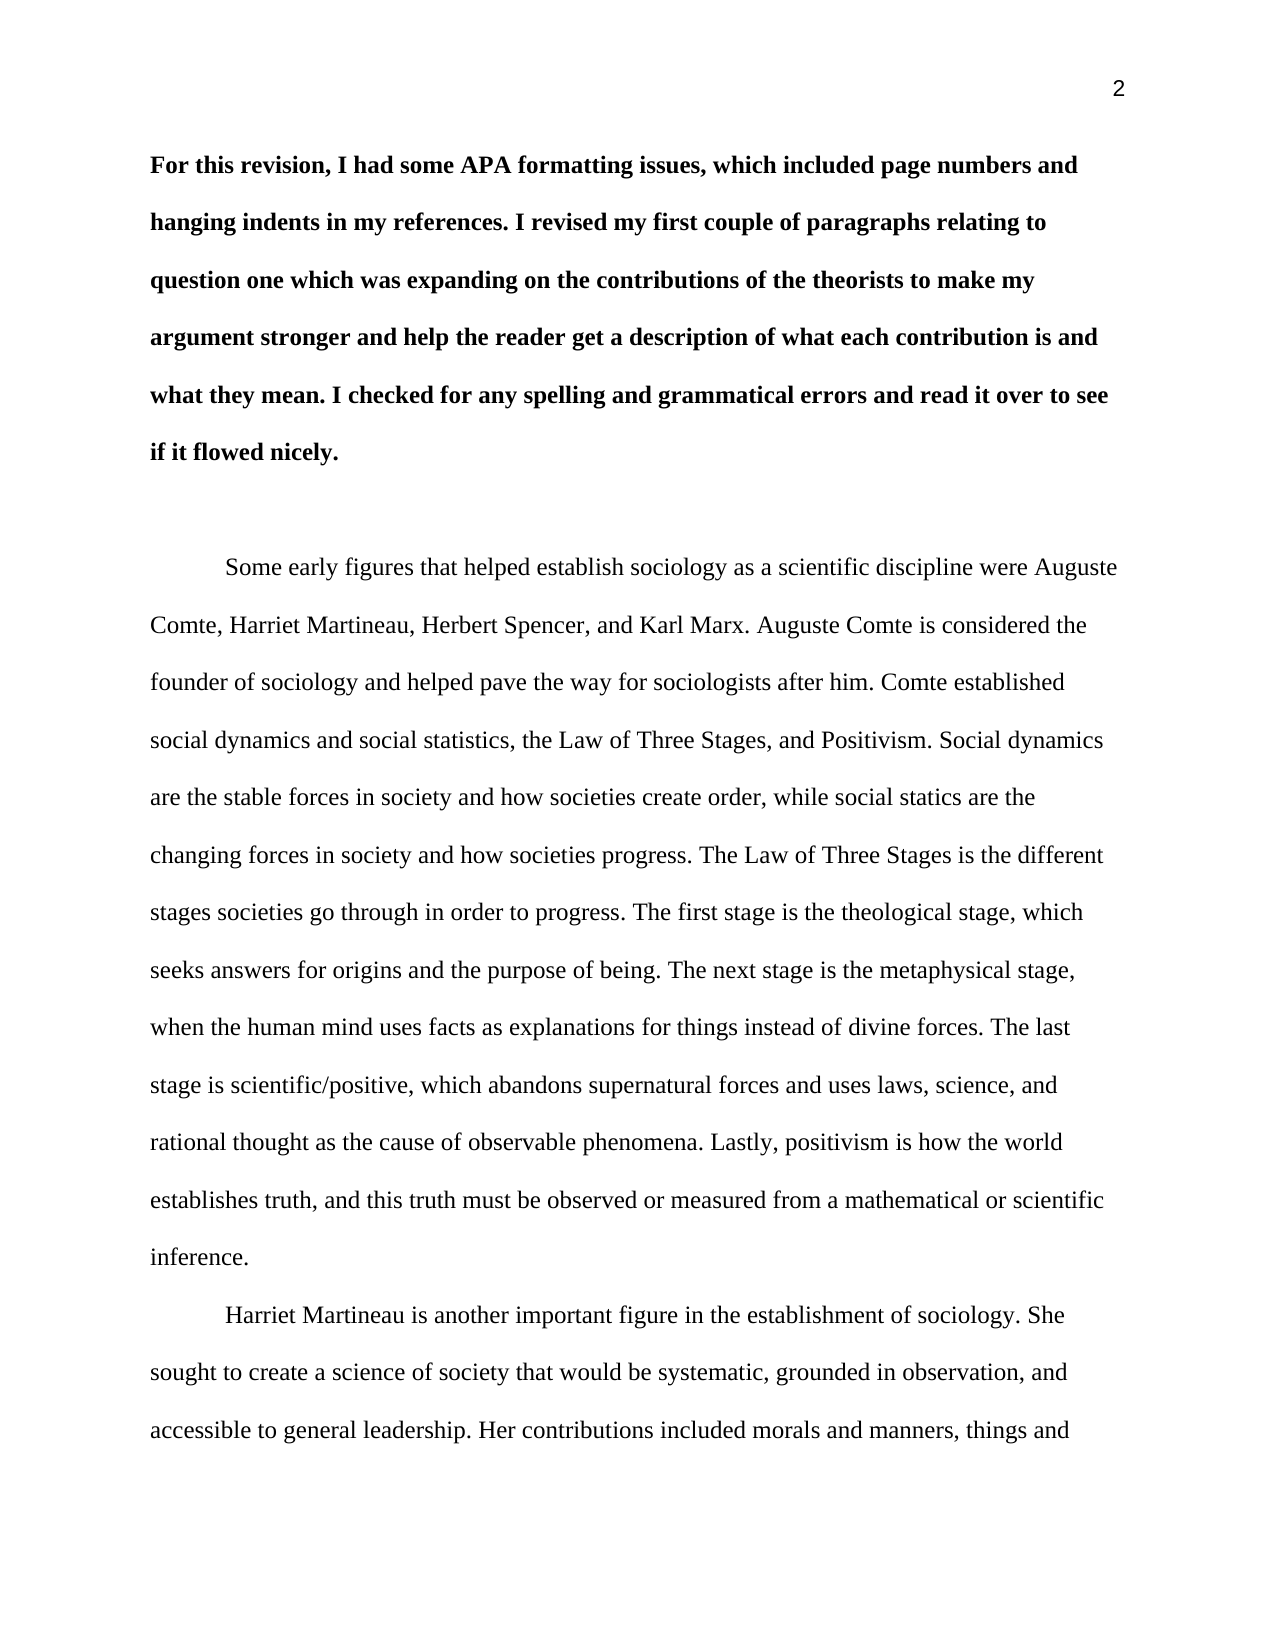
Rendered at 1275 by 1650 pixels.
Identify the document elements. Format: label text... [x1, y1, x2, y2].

text Some early figures that helped establish sociology as a scientific discipline were Auguste Comte, Harriet Martineau, Herbert Spencer, and Karl Marx. Auguste Comte is considered the founder of sociology and helped pave the way for sociologists after him. Comte established social dynamics and social statistics, the Law of Three Stages, and Positivism. Social dynamics are the stable forces in society and how societies create order, while social statics are the changing forces in society and how societies progress. The Law of Three Stages is the different stages societies go through in order to progress. The first stage is the theological stage, which seeks answers for origins and the purpose of being. The next stage is the metaphysical stage, when the human mind uses facts as explanations for things instead of divine forces. The last stage is scientific/positive, which abandons supernatural forces and uses laws, science, and rational thought as the cause of observable phenomena. Lastly, positivism is how the world establishes truth, and this truth must be observed or measured from a mathematical or scientific inference. [150, 552, 1125, 1271]
text For this revision, I had some APA formatting issues, which included page numbers and hanging indents in my references. I revised my first couple of paragraphs relating to question one which was expanding on the contributions of the theorists to make my argument stronger and help the reader get a description of what each contribution is and what they mean. I checked for any spelling and grammatical errors and read it over to see if it flowed nicely. [150, 150, 1125, 466]
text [150, 1300, 1125, 1444]
